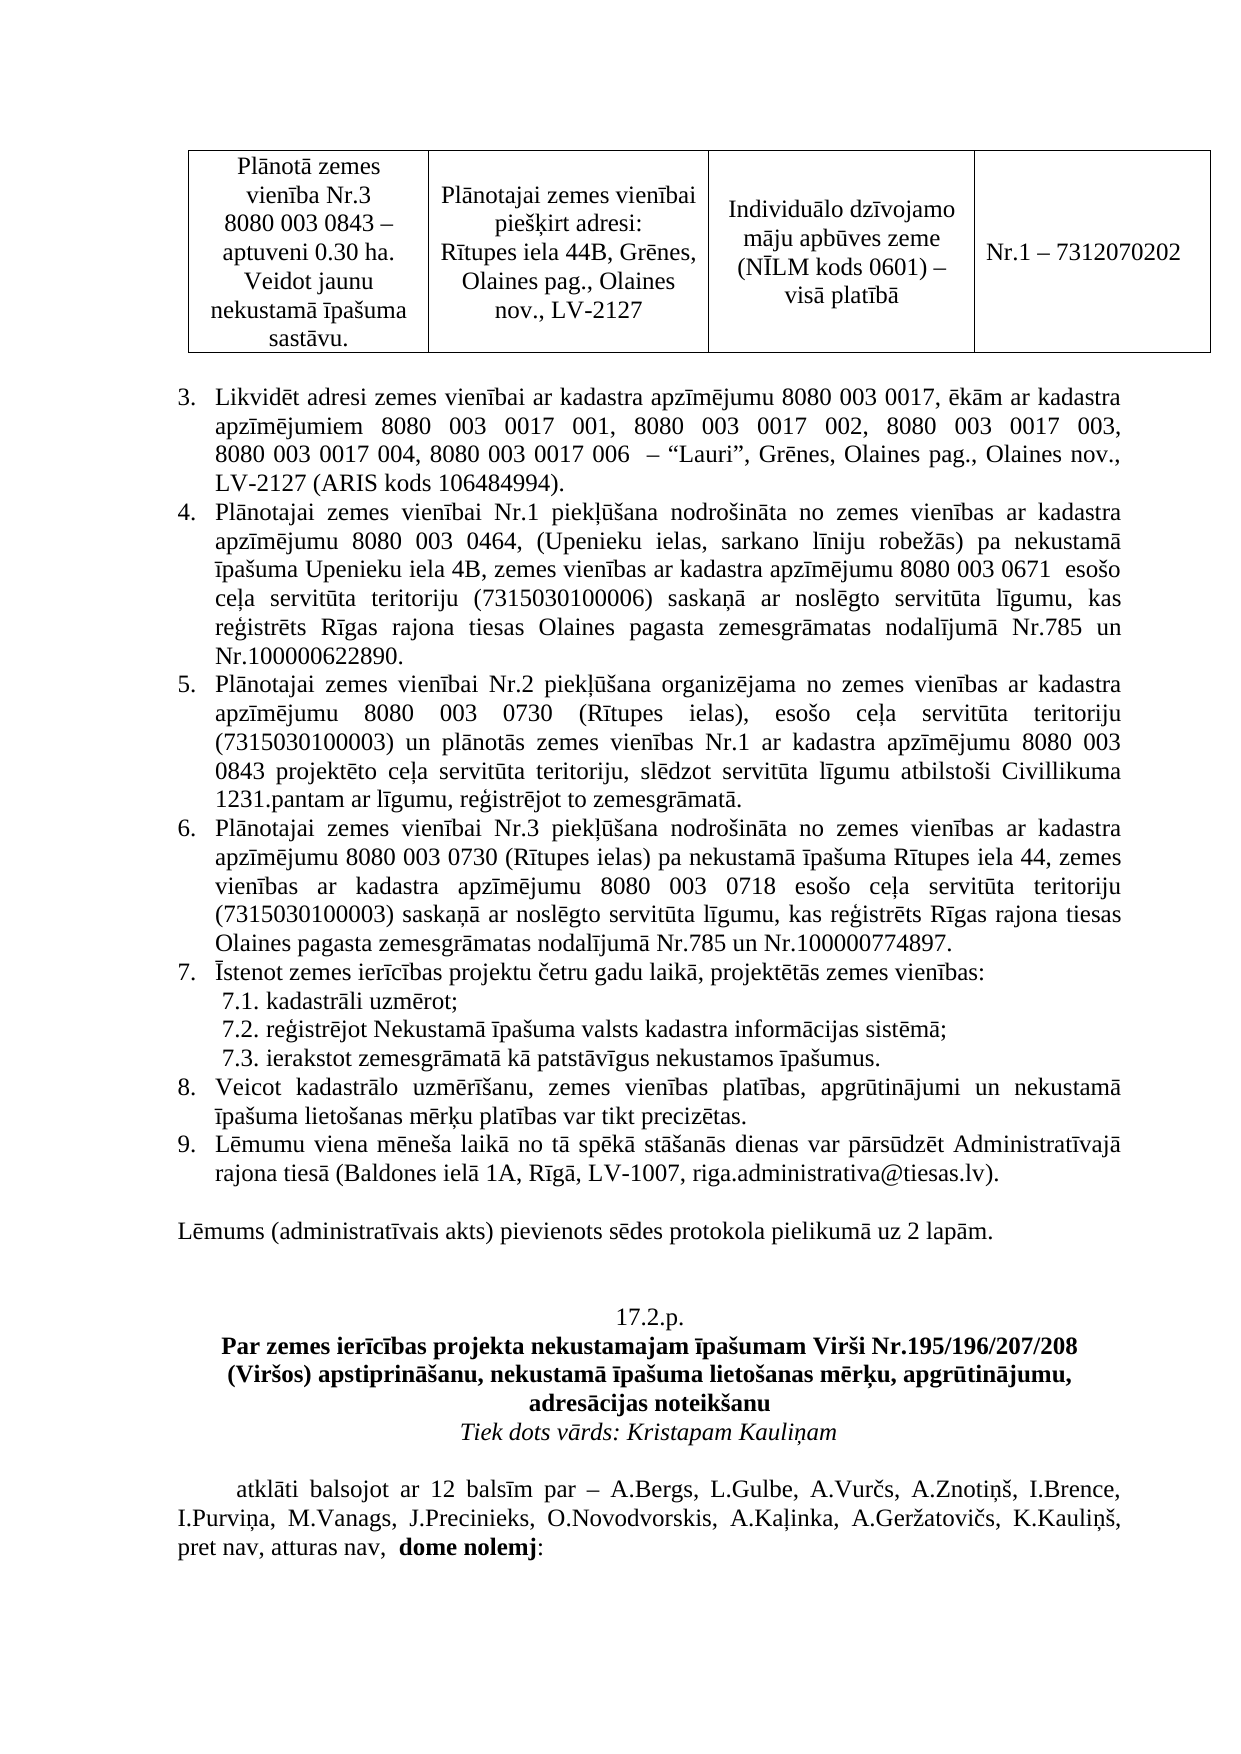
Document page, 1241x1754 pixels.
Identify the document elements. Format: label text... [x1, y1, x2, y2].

text Par zemes ierīcības projekta nekustamajam īpašumam Virši Nr.195/196/207/208 (Viršos) apstiprināšanu, nekustamā īpašuma lietošanas mērķu, apgrūtinājumu, adresācijas noteikšanu [177, 1331, 1122, 1417]
text 17.2.p. [177, 1302, 1122, 1331]
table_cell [709, 151, 974, 352]
list Lēmumu viena mēneša laikā no tā spēkā stāšanās dienas var pārsūdzēt Administratīvajā rajona tiesā (Baldones ielā 1A, Rīgā, LV-1007, riga.administrativa@tiesas.lv). [177, 1129, 1122, 1187]
list Plānotajai zemes vienībai Nr.3 piekļūšana nodrošināta no zemes vienības ar kadastra apzīmējumu 8080 003 0730 (Rītupes ielas) pa nekustamā īpašuma Rītupes iela 44, zemes vienības ar kadastra apzīmējumu 8080 003 0718 esošo ceļa servitūta teritoriju (7315030100003) saskaņā ar noslēgto servitūta līgumu, kas reģistrēts Rīgas rajona tiesas Olaines pagasta zemesgrāmatas nodalījumā Nr.785 un Nr.100000774897. [177, 813, 1122, 957]
list Plānotajai zemes vienībai Nr.2 piekļūšana organizējama no zemes vienības ar kadastra apzīmējumu 8080 003 0730 (Rītupes ielas), esošo ceļa servitūta teritoriju (7315030100003) un plānotās zemes vienības Nr.1 ar kadastra apzīmējumu 8080 003 0843 projektēto ceļa servitūta teritoriju, slēdzot servitūta līgumu atbilstoši Civillikuma 1231.pantam ar līgumu, reģistrējot to zemesgrāmatā. [177, 669, 1122, 813]
table_cell Plānotā zemes vienība Nr.3 8080 003 0843 – aptuveni 0.30 ha. Veidot jaunu nekustamā īpašuma sastāvu. [189, 151, 428, 352]
text atklāti balsojot ar 12 balsīm par – A.Bergs, L.Gulbe, A.Vurčs, A.Znotiņš, I.Brence, I.Purviņa, M.Vanags, J.Precinieks, O.Novodvorskis, A.Kaļinka, A.Geržatovičs, K.Kauliņš, pret nav, atturas nav, dome nolemj: [177, 1474, 1122, 1561]
table_cell Nr.1 – 7312070202 [975, 151, 1210, 352]
list reģistrējot Nekustamā īpašuma valsts kadastra informācijas sistēmā; [222, 1014, 1122, 1043]
list Veicot kadastrālo uzmērīšanu, zemes vienības platības, apgrūtinājumi un nekustamā īpašuma lietošanas mērķu platības var tikt precizētas. [177, 1072, 1122, 1129]
list Īstenot zemes ierīcības projektu četru gadu laikā, projektētās zemes vienības: [177, 957, 1122, 986]
list ierakstot zemesgrāmatā kā patstāvīgus nekustamos īpašumus. [222, 1043, 1122, 1072]
text Lēmums (administratīvais akts) pievienots sēdes protokola pielikumā uz 2 lapām. [177, 1216, 1122, 1244]
text Tiek dots vārds: Kristapam Kauliņam [177, 1417, 1122, 1446]
list Likvidēt adresi zemes vienībai ar kadastra apzīmējumu 8080 003 0017, ēkām ar kadastra apzīmējumiem 8080 003 0017 001, 8080 003 0017 002, 8080 003 0017 003, 8080 003 0017 004, 8080 003 0017 006 – “Lauri”, Grēnes, Olaines pag., Olaines nov., LV-2127 (ARIS kods 106484994). [177, 382, 1122, 497]
list kadastrāli uzmērot; [222, 986, 1122, 1014]
table_cell Plānotajai zemes vienībai piešķirt adresi: Rītupes iela 44B, Grēnes, Olaines pag., Olaines nov., LV-2127 [429, 151, 708, 352]
list Plānotajai zemes vienībai Nr.1 piekļūšana nodrošināta no zemes vienības ar kadastra apzīmējumu 8080 003 0464, (Upenieku ielas, sarkano līniju robežās) pa nekustamā īpašuma Upenieku iela 4B, zemes vienības ar kadastra apzīmējumu 8080 003 0671 esošo ceļa servitūta teritoriju (7315030100006) saskaņā ar noslēgto servitūta līgumu, kas reģistrēts Rīgas rajona tiesas Olaines pagasta zemesgrāmatas nodalījumā Nr.785 un Nr.100000622890. [177, 497, 1122, 669]
